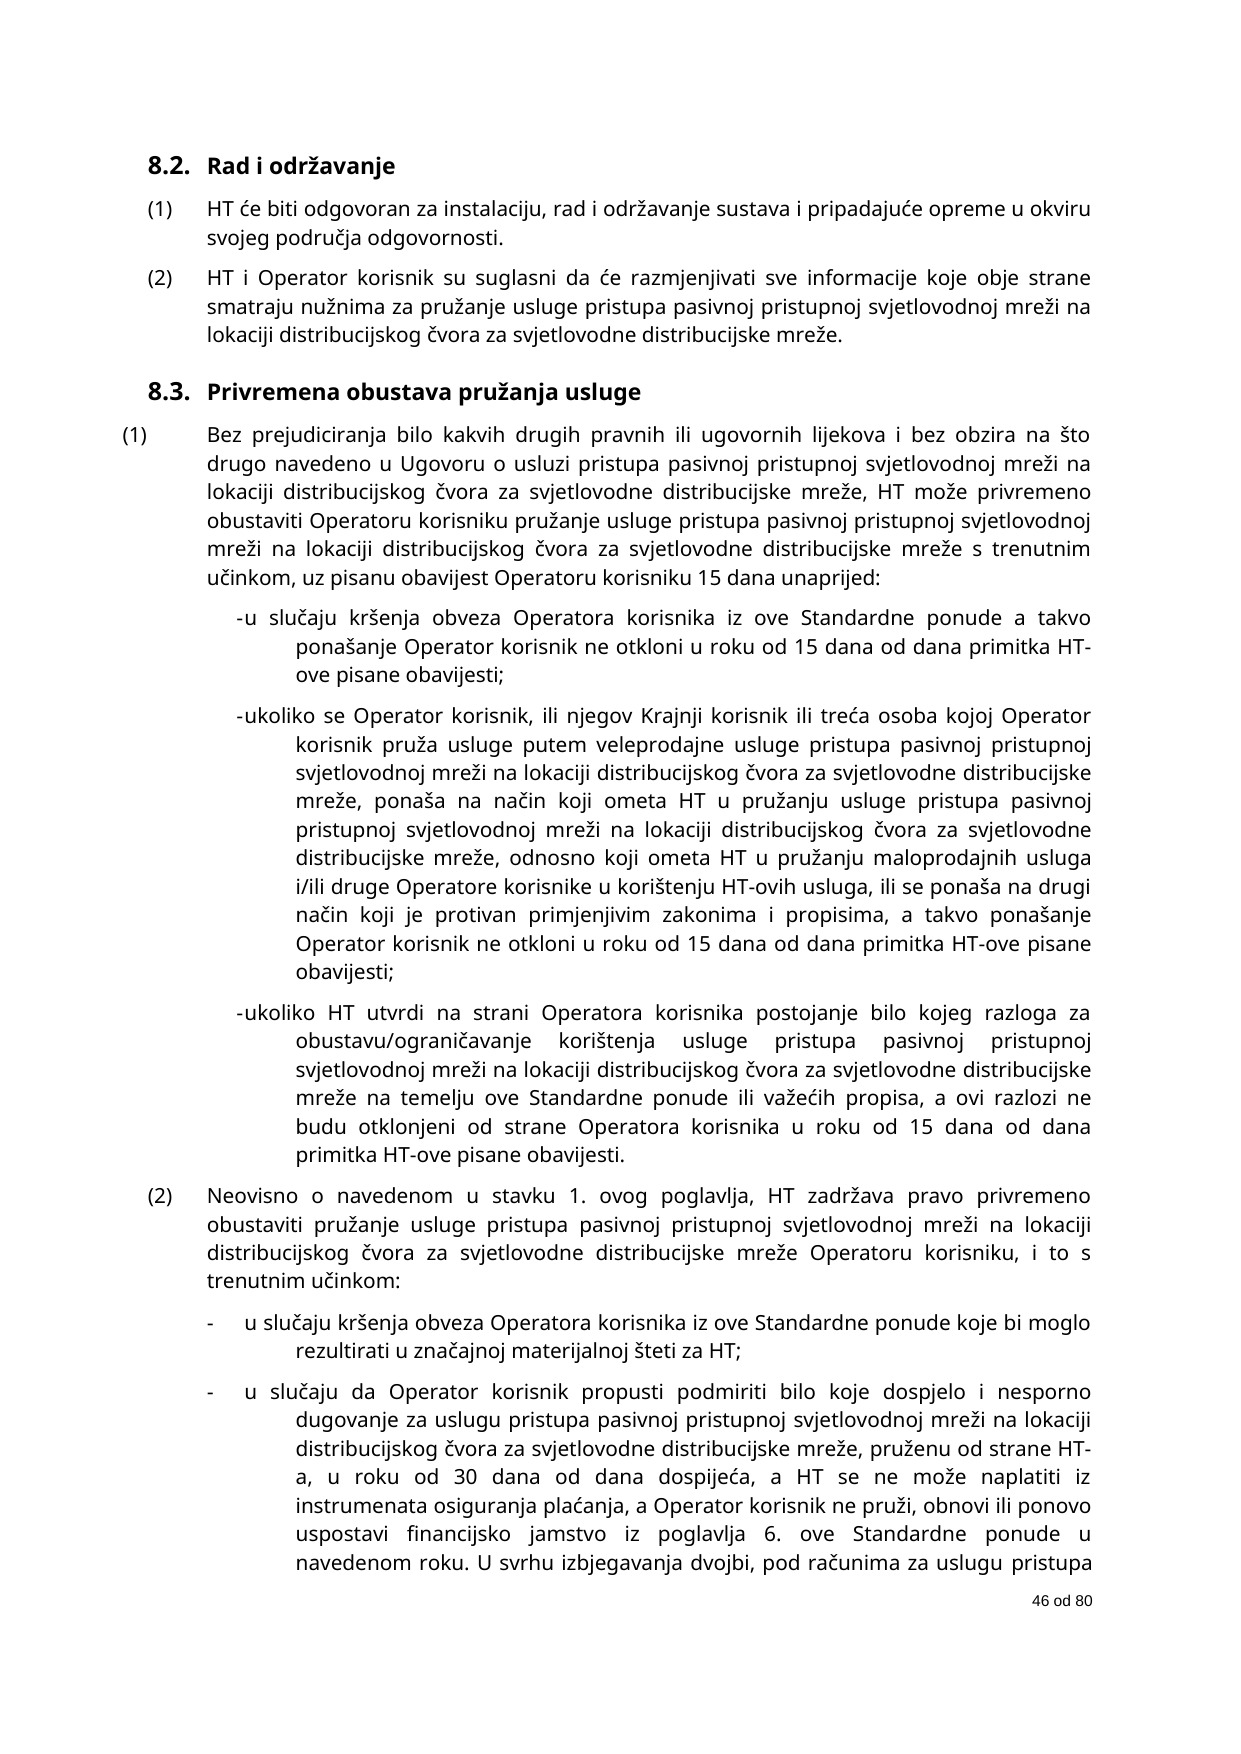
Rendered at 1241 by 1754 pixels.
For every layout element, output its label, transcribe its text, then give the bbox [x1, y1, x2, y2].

text (1) HT će biti odgovoran za instalaciju, rad i održavanje sustava i pripadajuće opreme u okviru svojeg područja odgovornosti. [148, 194, 1093, 251]
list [207, 1377, 1093, 1576]
text (2) HT i Operator korisnik su suglasni da će razmjenjivati sve informacije koje obje strane smatraju nužnima za pružanje usluge pristupa pasivnoj pristupnoj svjetlovodnoj mreži na lokaciji distribucijskog čvora za svjetlovodne distribucijske mreže. [148, 263, 1093, 349]
text (1) Bez prejudiciranja bilo kakvih drugih pravnih ili ugovornih lijekova i bez obzira na što drugo navedeno u Ugovoru o usluzi pristupa pasivnoj pristupnoj svjetlovodnoj mreži na lokaciji distribucijskog čvora za svjetlovodne distribucijske mreže, HT može privremeno obustaviti Operatoru korisniku pružanje usluge pristupa pasivnoj pristupnoj svjetlovodnoj mreži na lokaciji distribucijskog čvora za svjetlovodne distribucijske mreže s trenutnim učinkom, uz pisanu obavijest Operatoru korisniku 15 dana unaprijed: [122, 420, 1093, 591]
list u slučaju kršenja obveza Operatora korisnika iz ove Standardne ponude a takvo ponašanje Operator korisnik ne otkloni u roku od 15 dana od dana primitka HT-ove pisane obavijesti; [236, 603, 1093, 689]
list ukoliko se Operator korisnik, ili njegov Krajnji korisnik ili treća osoba kojoj Operator korisnik pruža usluge putem veleprodajne usluge pristupa pasivnoj pristupnoj svjetlovodnoj mreži na lokaciji distribucijskog čvora za svjetlovodne distribucijske mreže, ponaša na način koji ometa HT u pružanju usluge pristupa pasivnoj pristupnoj svjetlovodnoj mreži na lokaciji distribucijskog čvora za svjetlovodne distribucijske mreže, odnosno koji ometa HT u pružanju maloprodajnih usluga i/ili druge Operatore korisnike u korištenju HT-ovih usluga, ili se ponaša na drugi način koji je protivan primjenjivim zakonima i propisima, a takvo ponašanje Operator korisnik ne otkloni u roku od 15 dana od dana primitka HT-ove pisane obavijesti; [236, 701, 1093, 986]
subtitle Privremena obustava pružanja usluge [148, 374, 1093, 408]
list ukoliko HT utvrdi na strani Operatora korisnika postojanje bilo kojeg razloga za obustavu/ograničavanje korištenja usluge pristupa pasivnoj pristupnoj svjetlovodnoj mreži na lokaciji distribucijskog čvora za svjetlovodne distribucijske mreže na temelju ove Standardne ponude ili važećih propisa, a ovi razlozi ne budu otklonjeni od strane Operatora korisnika u roku od 15 dana od dana primitka HT-ove pisane obavijesti. [236, 998, 1093, 1169]
text (2) Neovisno o navedenom u stavku 1. ovog poglavlja, HT zadržava pravo privremeno obustaviti pružanje usluge pristupa pasivnoj pristupnoj svjetlovodnoj mreži na lokaciji distribucijskog čvora za svjetlovodne distribucijske mreže Operatoru korisniku, i to s trenutnim učinkom: [148, 1181, 1093, 1295]
list u slučaju kršenja obveza Operatora korisnika iz ove Standardne ponude koje bi moglo rezultirati u značajnoj materijalnoj šteti za HT; [207, 1308, 1093, 1364]
subtitle Rad i održavanje [148, 148, 1093, 182]
